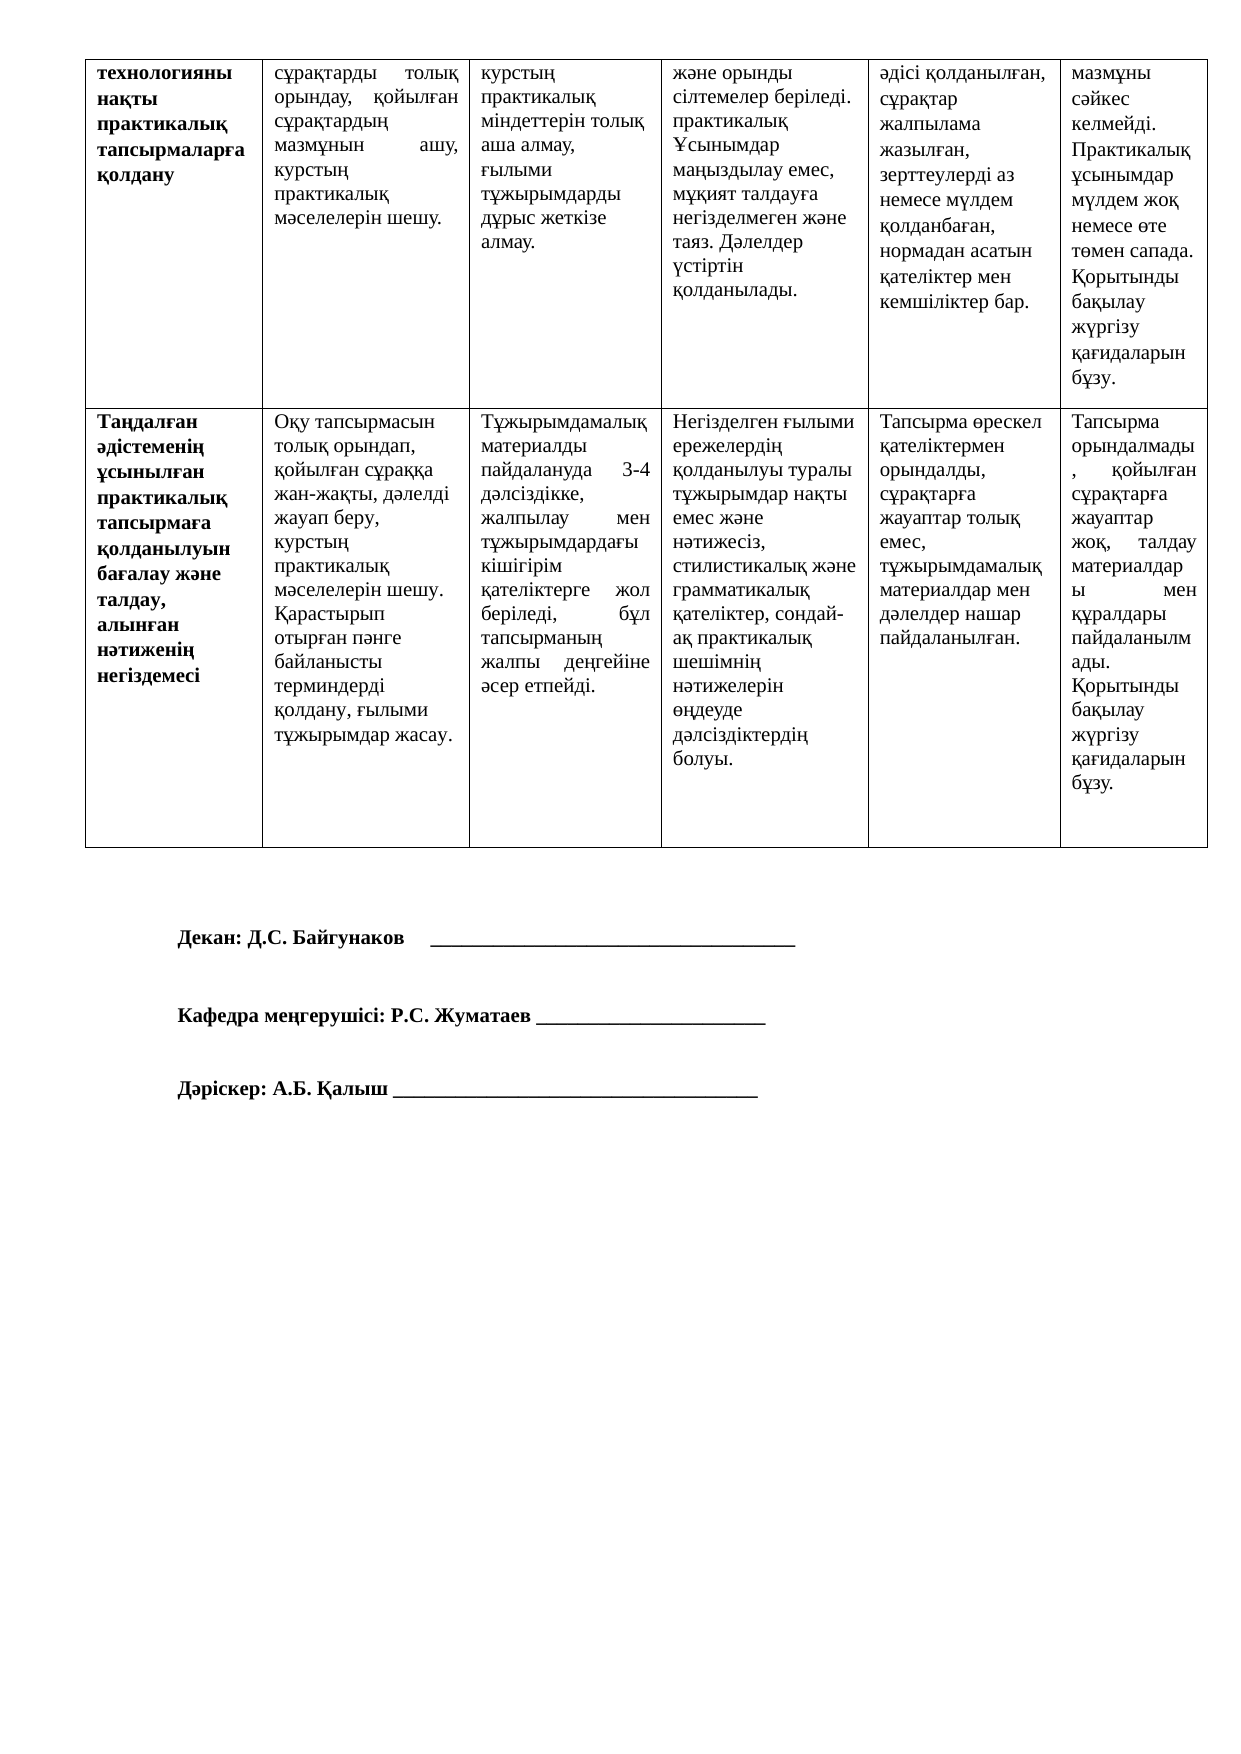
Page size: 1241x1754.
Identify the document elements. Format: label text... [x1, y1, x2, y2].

table_cell Тапсырма өрескел қателіктермен орындалды, сұрақтарға жауаптар толық емес, тұжырымдамалық материалдар мен дәлелдер нашар пайдаланылған. [869, 409, 1060, 847]
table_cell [86, 60, 262, 408]
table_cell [470, 60, 661, 408]
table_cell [263, 60, 469, 408]
table_cell Таңдалған әдістеменің ұсынылған практикалық тапсырмаға қолданылуын бағалау және талдау, алынған нәтиженің негіздемесі [86, 409, 262, 847]
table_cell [1061, 60, 1207, 408]
table_cell Тапсырма орындалмады, қойылған сұрақтарға жауаптар жоқ, талдау материалдары мен құралдары пайдаланылмады. Қорытынды бақылау жүргізу қағидаларын бұзу. [1061, 409, 1207, 847]
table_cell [869, 60, 1060, 408]
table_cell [662, 60, 868, 408]
text Кафедра меңгерушісі: Р.С. Жуматаев ______________________ [177, 1003, 1152, 1027]
text Декан: Д.С. Байгунаков ___________________________________ [177, 925, 1152, 949]
text Дәріскер: А.Б. Қалыш ___________________________________ [177, 1076, 1152, 1100]
table_cell Оқу тапсырмасын толық орындап, қойылған сұраққа жан-жақты, дәлелді жауап беру, курстың практикалық мәселелерін шешу. Қарастырып отырған пәнге байланысты терминдерді қолдану, ғылыми тұжырымдар жасау. [263, 409, 469, 847]
table_cell Тұжырымдамалық материалды пайдалануда 3-4 дәлсіздікке, жалпылау мен тұжырымдардағы кішігірім қателіктерге жол беріледі, бұл тапсырманың жалпы деңгейіне әсер етпейді. [470, 409, 661, 847]
table_cell Негізделген ғылыми ережелердің қолданылуы туралы тұжырымдар нақты емес және нәтижесіз, стилистикалық және грамматикалық қателіктер, сондай-ақ практикалық шешімнің нәтижелерін өңдеуде дәлсіздіктердің болуы. [662, 409, 868, 847]
